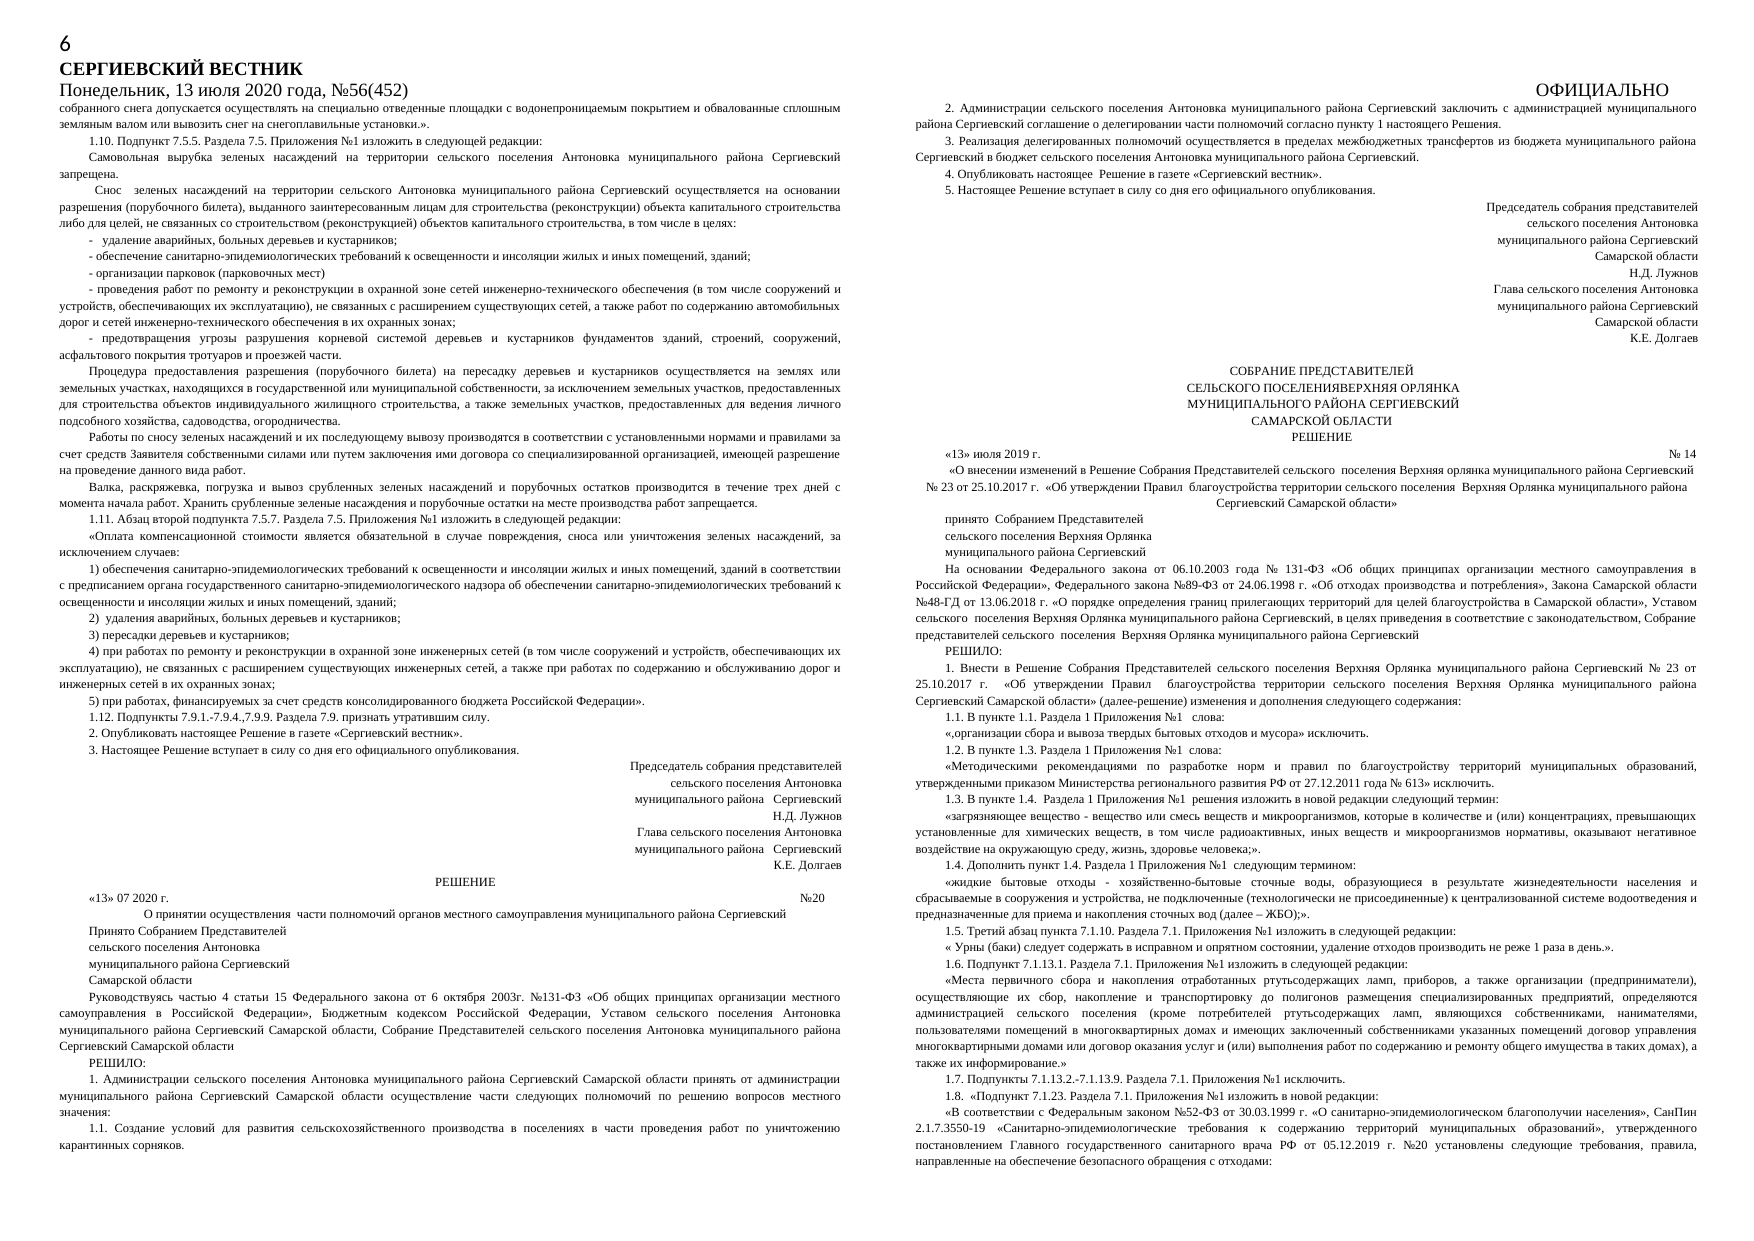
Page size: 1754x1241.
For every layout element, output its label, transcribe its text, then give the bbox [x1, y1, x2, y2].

text 5. Настоящее Решение вступает в силу со дня его официального опубликования. [915, 183, 1698, 197]
text РЕШИЛО: [59, 1055, 842, 1070]
text «Методическими рекомендациями по разработке норм и правил по благоустройству территорий муниципальных образований, утвержденными приказом Министерства регионального развития РФ от 27.12.2011 года № 613» исключить. [915, 759, 1698, 790]
text муниципального района Сергиевский [59, 841, 842, 856]
text Процедура предоставления разрешения (порубочного билета) на пересадку деревьев и кустарников осуществляется на землях или земельных участках, находящихся в государственной или муниципальной собственности, за исключением земельных участков, предоставленных для строительства объектов индивидуального жилищного строительства, а также земельных участков, предоставленных для ведения личного подсобного хозяйства, садоводства, огородничества. [59, 364, 842, 428]
text 1.8. «Подпункт 7.1.23. Раздела 7.1. Приложения №1 изложить в новой редакции: [915, 1088, 1698, 1103]
text 1) обеспечения санитарно-эпидемиологических требований к освещенности и инсоляции жилых и иных помещений, зданий в соответствии с предписанием органа государственного санитарно-эпидемиологического надзора об обеспечении санитарно-эпидемиологических требований к освещенности и инсоляции жилых и иных помещений, зданий; [59, 562, 842, 609]
text Самарской области [915, 249, 1698, 263]
text « Урны (баки) следует содержать в исправном и опрятном состоянии, удаление отходов производить не реже 1 раза в день.». [915, 940, 1698, 954]
text РЕШИЛО: [915, 644, 1698, 658]
text 1.11. Абзац второй подпункта 7.5.7. Раздела 7.5. Приложения №1 изложить в следующей редакции: [59, 512, 842, 527]
text СОБРАНИЕ ПРЕДСТАВИТЕЛЕЙ [915, 364, 1698, 378]
text РЕШЕНИЕ [915, 430, 1698, 444]
text 2. Администрации сельского поселения Антоновка муниципального района Сергиевский заключить с администрацией муниципального района Сергиевский соглашение о делегировании части полномочий согласно пункту 1 настоящего Решения. [915, 101, 1698, 132]
text 1.6. Подпункт 7.1.13.1. Раздела 7.1. Приложения №1 изложить в следующей редакции: [915, 957, 1698, 971]
text САМАРСКОЙ ОБЛАСТИ [915, 413, 1698, 428]
text Председатель собрания представителей [59, 759, 842, 773]
text 1.2. В пункте 1.3. Раздела 1 Приложения №1 слова: [915, 743, 1698, 757]
text муниципального района Сергиевский [915, 545, 1698, 559]
text Валка, раскряжевка, погрузка и вывоз срубленных зеленых насаждений и порубочных остатков производится в течение трех дней с момента начала работ. Хранить срубленные зеленые насаждения и порубочные остатки на месте производства работ запрещается. [59, 479, 842, 510]
text 1. Внести в Решение Собрания Представителей сельского поселения Верхняя Орлянка муниципального района Сергиевский № 23 от 25.10.2017 г. «Об утверждении Правил благоустройства территории сельского поселения Верхняя Орлянка муниципального района Сергиевский Самарской области» (далее-решение) изменения и дополнения следующего содержания: [915, 660, 1698, 708]
text Н.Д. Лужнов [915, 265, 1698, 280]
text 5) при работах, финансируемых за счет средств консолидированного бюджета Российской Федерации». [59, 693, 842, 708]
text сельского поселения Верхняя Орлянка [915, 529, 1698, 543]
text «О внесении изменений в Решение Собрания Представителей сельского поселения Верхняя орлянка муниципального района Сергиевский № 23 от 25.10.2017 г. «Об утверждении Правил благоустройства территории сельского поселения Верхняя Орлянка муниципального района Сергиевский Самарской области» [915, 463, 1698, 510]
text 1.12. Подпункты 7.9.1.-7.9.4.,7.9.9. Раздела 7.9. признать утратившим силу. [59, 710, 842, 724]
text К.Е. Долгаев [59, 858, 842, 872]
text - обеспечение санитарно-эпидемиологических требований к освещенности и инсоляции жилых и иных помещений, зданий; [59, 249, 842, 263]
text К.Е. Долгаев [915, 331, 1698, 346]
text 3. Настоящее Решение вступает в силу со дня его официального опубликования. [59, 743, 842, 757]
text МУНИЦИПАЛЬНОГО РАЙОНА СЕРГИЕВСКИЙ [915, 397, 1698, 411]
text - удаление аварийных, больных деревьев и кустарников; [59, 232, 842, 247]
text 1.10. Подпункт 7.5.5. Раздела 7.5. Приложения №1 изложить в следующей редакции: [59, 134, 842, 148]
text На основании Федерального закона от 06.10.2003 года № 131-ФЗ «Об общих принципах организации местного самоуправления в Российской Федерации», Федерального закона №89-ФЗ от 24.06.1998 г. «Об отходах производства и потребления», Закона Самарской области №48-ГД от 13.06.2018 г. «О порядке определения границ прилегающих территорий для целей благоустройства в Самарской области», Уставом сельского поселения Верхняя Орлянка муниципального района Сергиевский, в целях приведения в соответствие с законодательством, Собрание представителей сельского поселения Верхняя Орлянка муниципального района Сергиевский [915, 562, 1698, 642]
text 1.1. В пункте 1.1. Раздела 1 Приложения №1 слова: [915, 710, 1698, 724]
text «Оплата компенсационной стоимости является обязательной в случае повреждения, сноса или уничтожения зеленых насаждений, за исключением случаев: [59, 529, 842, 559]
text сельского поселения Антоновка [59, 776, 842, 790]
text О принятии осуществления части полномочий органов местного самоуправления муниципального района Сергиевский [59, 907, 842, 922]
text Н.Д. Лужнов [59, 808, 842, 823]
text - предотвращения угрозы разрушения корневой системой деревьев и кустарников фундаментов зданий, строений, сооружений, асфальтового покрытия тротуаров и проезжей части. [59, 331, 842, 362]
text Самарской области [915, 315, 1698, 329]
text сельского поселения Антоновка [915, 216, 1698, 230]
text 1.4. Дополнить пункт 1.4. Раздела 1 Приложения №1 следующим термином: [915, 858, 1698, 872]
text «загрязняющее вещество - вещество или смесь веществ и микроорганизмов, которые в количестве и (или) концентрациях, превышающих установленные для химических веществ, в том числе радиоактивных, иных веществ и микроорганизмов нормативы, оказывают негативное воздействие на окружающую среду, жизнь, здоровье человека;». [915, 808, 1698, 856]
text Глава сельского поселения Антоновка [915, 282, 1698, 296]
text Глава сельского поселения Антоновка [59, 825, 842, 839]
text 2. Опубликовать настоящее Решение в газете «Сергиевский вестник». [59, 726, 842, 741]
text СЕЛЬСКОГО ПОСЕЛЕНИЯВЕРХНЯЯ ОРЛЯНКА [915, 381, 1698, 395]
text 4. Опубликовать настоящее Решение в газете «Сергиевский вестник». [915, 167, 1698, 181]
text 1.3. В пункте 1.4. Раздела 1 Приложения №1 решения изложить в новой редакции следующий термин: [915, 792, 1698, 806]
text 1. Администрации сельского поселения Антоновка муниципального района Сергиевский Самарской области принять от администрации муниципального района Сергиевский Самарской области осуществление части следующих полномочий по решению вопросов местного значения: [59, 1072, 842, 1119]
text - проведения работ по ремонту и реконструкции в охранной зоне сетей инженерно-технического обеспечения (в том числе сооружений и устройств, обеспечивающих их эксплуатацию), не связанных с расширением существующих сетей, а также работ по содержанию автомобильных дорог и сетей инженерно-технического обеспечения в их охранных зонах; [59, 282, 842, 329]
text «13» 07 2020 г. №20 [59, 891, 842, 905]
text Снос зеленых насаждений на территории сельского Антоновка муниципального района Сергиевский осуществляется на основании разрешения (порубочного билета), выданного заинтересованным лицам для строительства (реконструкции) объекта капитального строительства либо для целей, не связанных со строительством (реконструкцией) объектов капитального строительства, в том числе в целях: [59, 183, 842, 230]
text муниципального района Сергиевский [915, 232, 1698, 247]
text Работы по сносу зеленых насаждений и их последующему вывозу производятся в соответствии с установленными нормами и правилами за счет средств Заявителя собственными силами или путем заключения ими договора со специализированной организацией, имеющей разрешение на проведение данного вида работ. [59, 430, 842, 477]
text 3. Реализация делегированных полномочий осуществляется в пределах межбюджетных трансфертов из бюджета муниципального района Сергиевский в бюджет сельского поселения Антоновка муниципального района Сергиевский. [915, 134, 1698, 164]
text «Места первичного сбора и накопления отработанных ртутьсодержащих ламп, приборов, а также организации (предприниматели), осуществляющие их сбор, накопление и транспортировку до полигонов размещения специализированных предприятий, определяются администрацией сельского поселения (кроме потребителей ртутьсодержащих ламп, являющихся собственниками, нанимателями, пользователями помещений в многоквартирных домах и имеющих заключенный собственниками указанных помещений договор управления многоквартирными домами или договор оказания услуг и (или) выполнения работ по содержанию и ремонту общего имущества в таких домах), а также их информирование.» [915, 973, 1698, 1070]
text «В соответствии с Федеральным законом №52-ФЗ от 30.03.1999 г. «О санитарно-эпидемиологическом благополучии населения», СанПин 2.1.7.3550-19 «Санитарно-эпидемиологические требования к содержанию территорий муниципальных образований», утвержденного постановлением Главного государственного санитарного врача РФ от 05.12.2019 г. №20 установлены следующие требования, правила, направленные на обеспечение безопасного обращения с отходами: [915, 1105, 1698, 1168]
text Самарской области [59, 973, 842, 987]
text сельского поселения Антоновка [59, 940, 842, 954]
text 1.7. Подпункты 7.1.13.2.-7.1.13.9. Раздела 7.1. Приложения №1 исключить. [915, 1072, 1698, 1086]
text муниципального района Сергиевский [915, 298, 1698, 313]
text - организации парковок (парковочных мест) [59, 265, 842, 280]
text 1.5. Третий абзац пункта 7.1.10. Раздела 7.1. Приложения №1 изложить в следующей редакции: [915, 924, 1698, 938]
text 2) удаления аварийных, больных деревьев и кустарников; [59, 611, 842, 625]
text Руководствуясь частью 4 статьи 15 Федерального закона от 6 октября 2003г. №131-ФЗ «Об общих принципах организации местного самоуправления в Российской Федерации», Бюджетным кодексом Российской Федерации, Уставом сельского поселения Антоновка муниципального района Сергиевский Самарской области, Собрание Представителей сельского поселения Антоновка муниципального района Сергиевский Самарской области [59, 989, 842, 1053]
text РЕШЕНИЕ [59, 874, 842, 889]
text муниципального района Сергиевский [59, 957, 842, 971]
text 3) пересадки деревьев и кустарников; [59, 627, 842, 642]
text Председатель собрания представителей [915, 199, 1698, 214]
text «жидкие бытовые отходы - хозяйственно-бытовые сточные воды, образующиеся в результате жизнедеятельности населения и сбрасываемые в сооружения и устройства, не подключенные (технологически не присоединенные) к централизованной системе водоотведения и предназначенные для приема и накопления сточных вод (далее – ЖБО);». [915, 874, 1698, 922]
text «,организации сбора и вывоза твердых бытовых отходов и мусора» исключить. [915, 726, 1698, 741]
text «13» июля 2019 г. № 14 [915, 446, 1698, 461]
text 1.1. Создание условий для развития сельскохозяйственного производства в поселениях в части проведения работ по уничтожению карантинных сорняков. [59, 1121, 842, 1152]
text принято Собранием Представителей [915, 512, 1698, 527]
text 4) при работах по ремонту и реконструкции в охранной зоне инженерных сетей (в том числе сооружений и устройств, обеспечивающих их эксплуатацию), не связанных с расширением существующих инженерных сетей, а также при работах по содержанию и обслуживанию дорог и инженерных сетей в их охранных зонах; [59, 644, 842, 691]
text муниципального района Сергиевский [59, 792, 842, 806]
text Самовольная вырубка зеленых насаждений на территории сельского поселения Антоновка муниципального района Сергиевский запрещена. [59, 150, 842, 181]
text Принято Собранием Представителей [59, 924, 842, 938]
